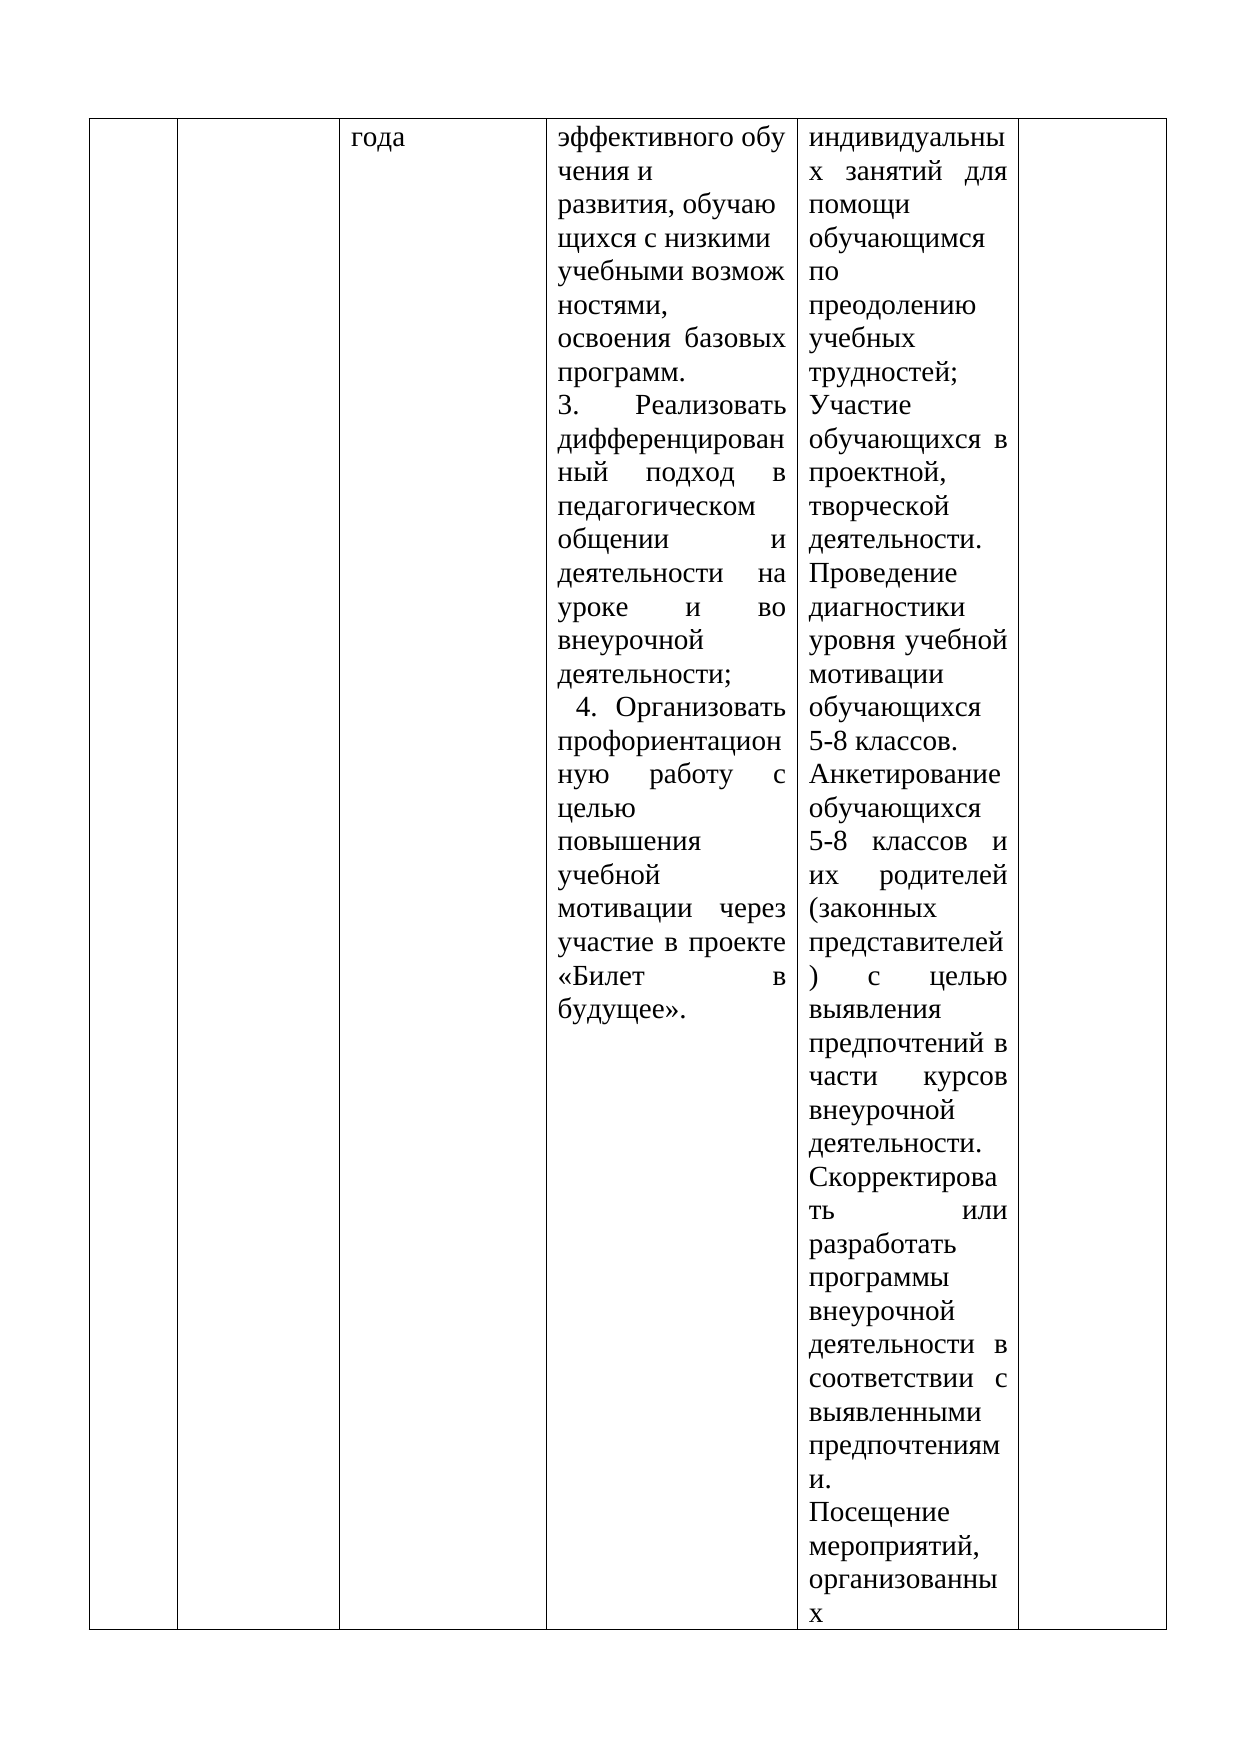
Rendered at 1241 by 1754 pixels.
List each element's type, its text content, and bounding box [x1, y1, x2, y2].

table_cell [798, 119, 1018, 1628]
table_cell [1019, 119, 1166, 1628]
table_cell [178, 119, 339, 1628]
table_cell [340, 119, 546, 1628]
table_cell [547, 119, 797, 1628]
table_cell 4 [90, 119, 177, 1628]
